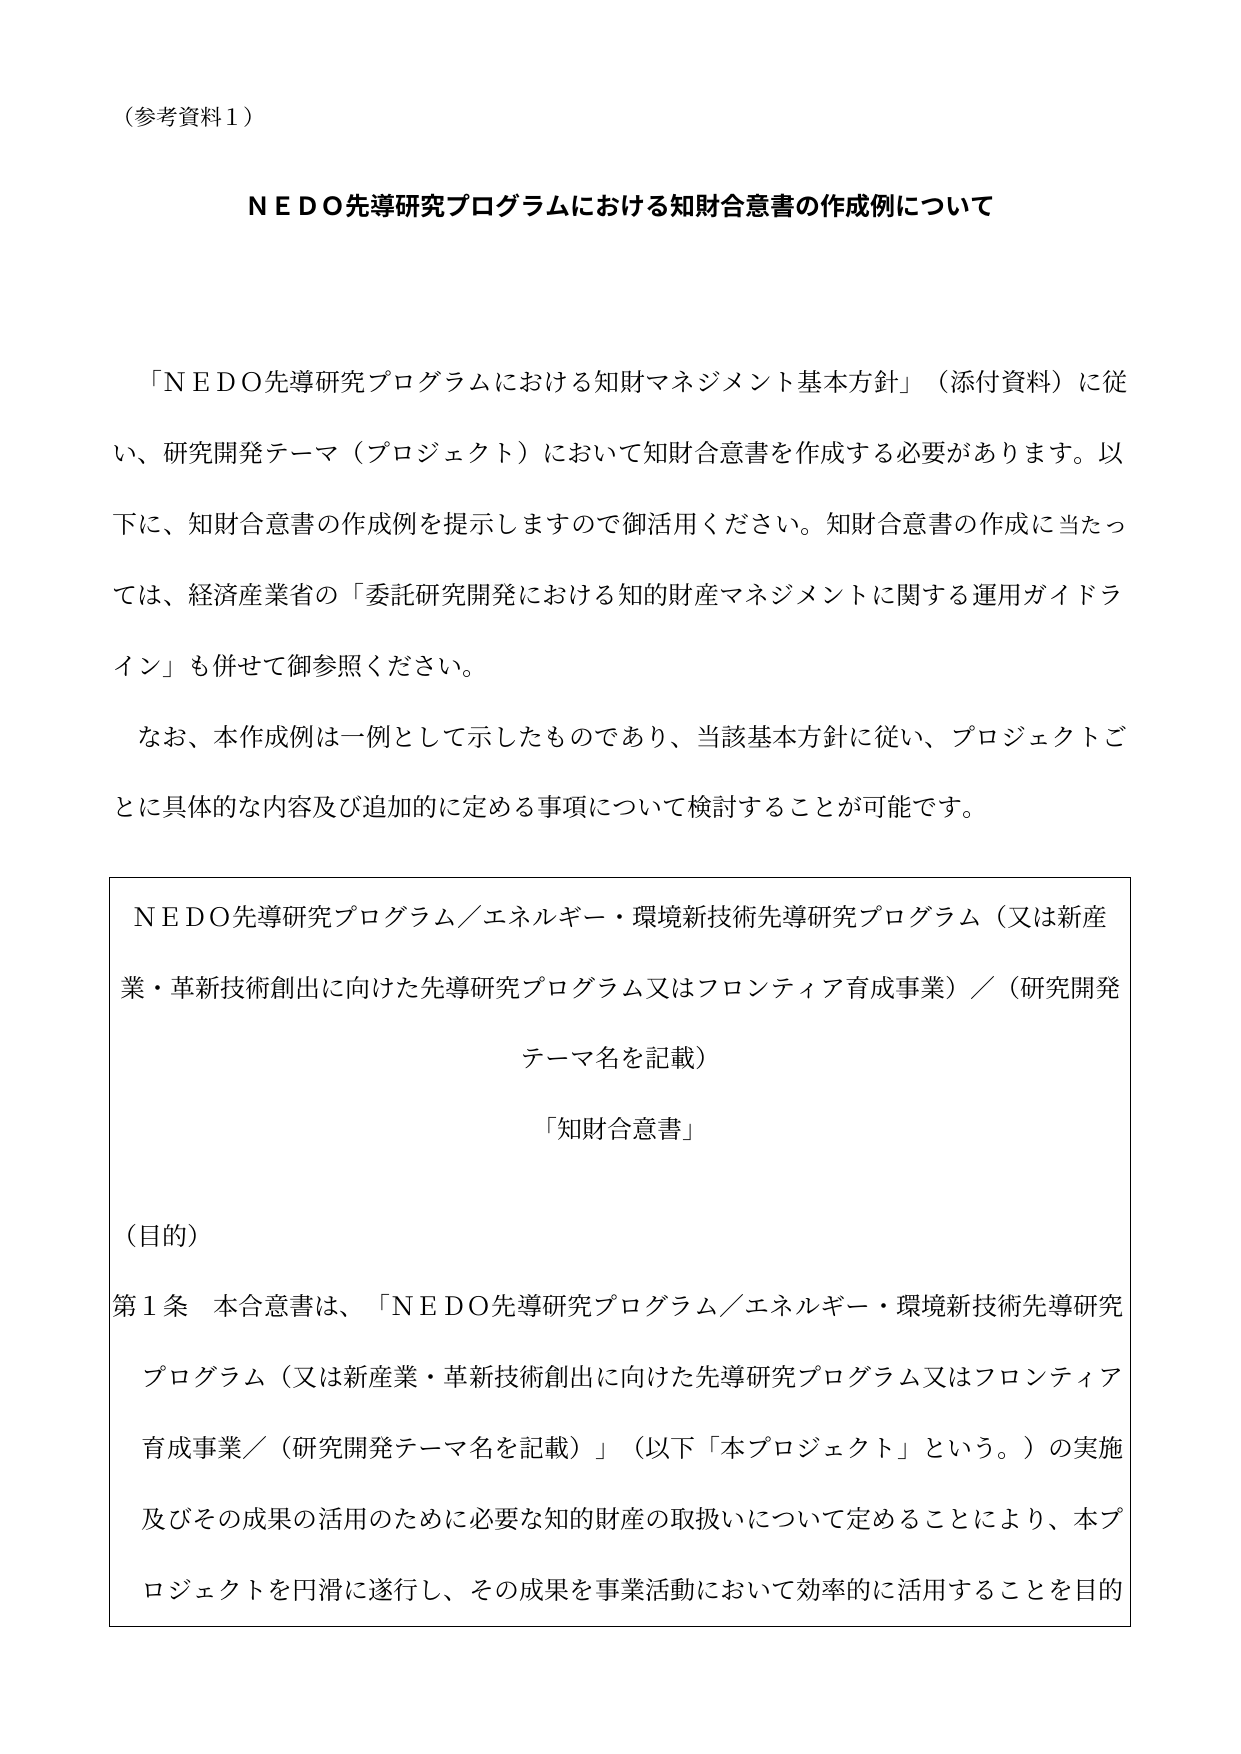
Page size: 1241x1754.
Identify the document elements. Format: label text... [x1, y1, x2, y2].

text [110, 1267, 1130, 1626]
text なお、本作成例は一例として示したものであり、当該基本方針に従い、プロジェクトごとに具体的な内容及び追加的に定める事項について検討することが可能です。 [112, 700, 1128, 842]
text 「知財合意書」 [112, 1093, 1128, 1163]
text （参考資料１） [112, 98, 1128, 133]
text ＮＥＤＯ先導研究プログラム／エネルギー・環境新技術先導研究プログラム（又は新産業・革新技術創出に向けた先導研究プログラム又はフロンティア育成事業）／（研究開発テーマ名を記載） [110, 878, 1130, 1093]
text 「ＮＥＤＯ先導研究プログラムにおける知財マネジメント基本方針」（添付資料）に従い、研究開発テーマ（プロジェクト）において知財合意書を作成する必要があります。以下に、知財合意書の作成例を提示しますので御活用ください。知財合意書の作成に当たっては、経済産業省の「委託研究開発における知的財産マネジメントに関する運用ガイドライン」も併せて御参照ください。 [112, 346, 1128, 700]
text ＮＥＤＯ先導研究プログラムにおける知財合意書の作成例について [112, 169, 1128, 239]
text （目的） [112, 1199, 1128, 1267]
